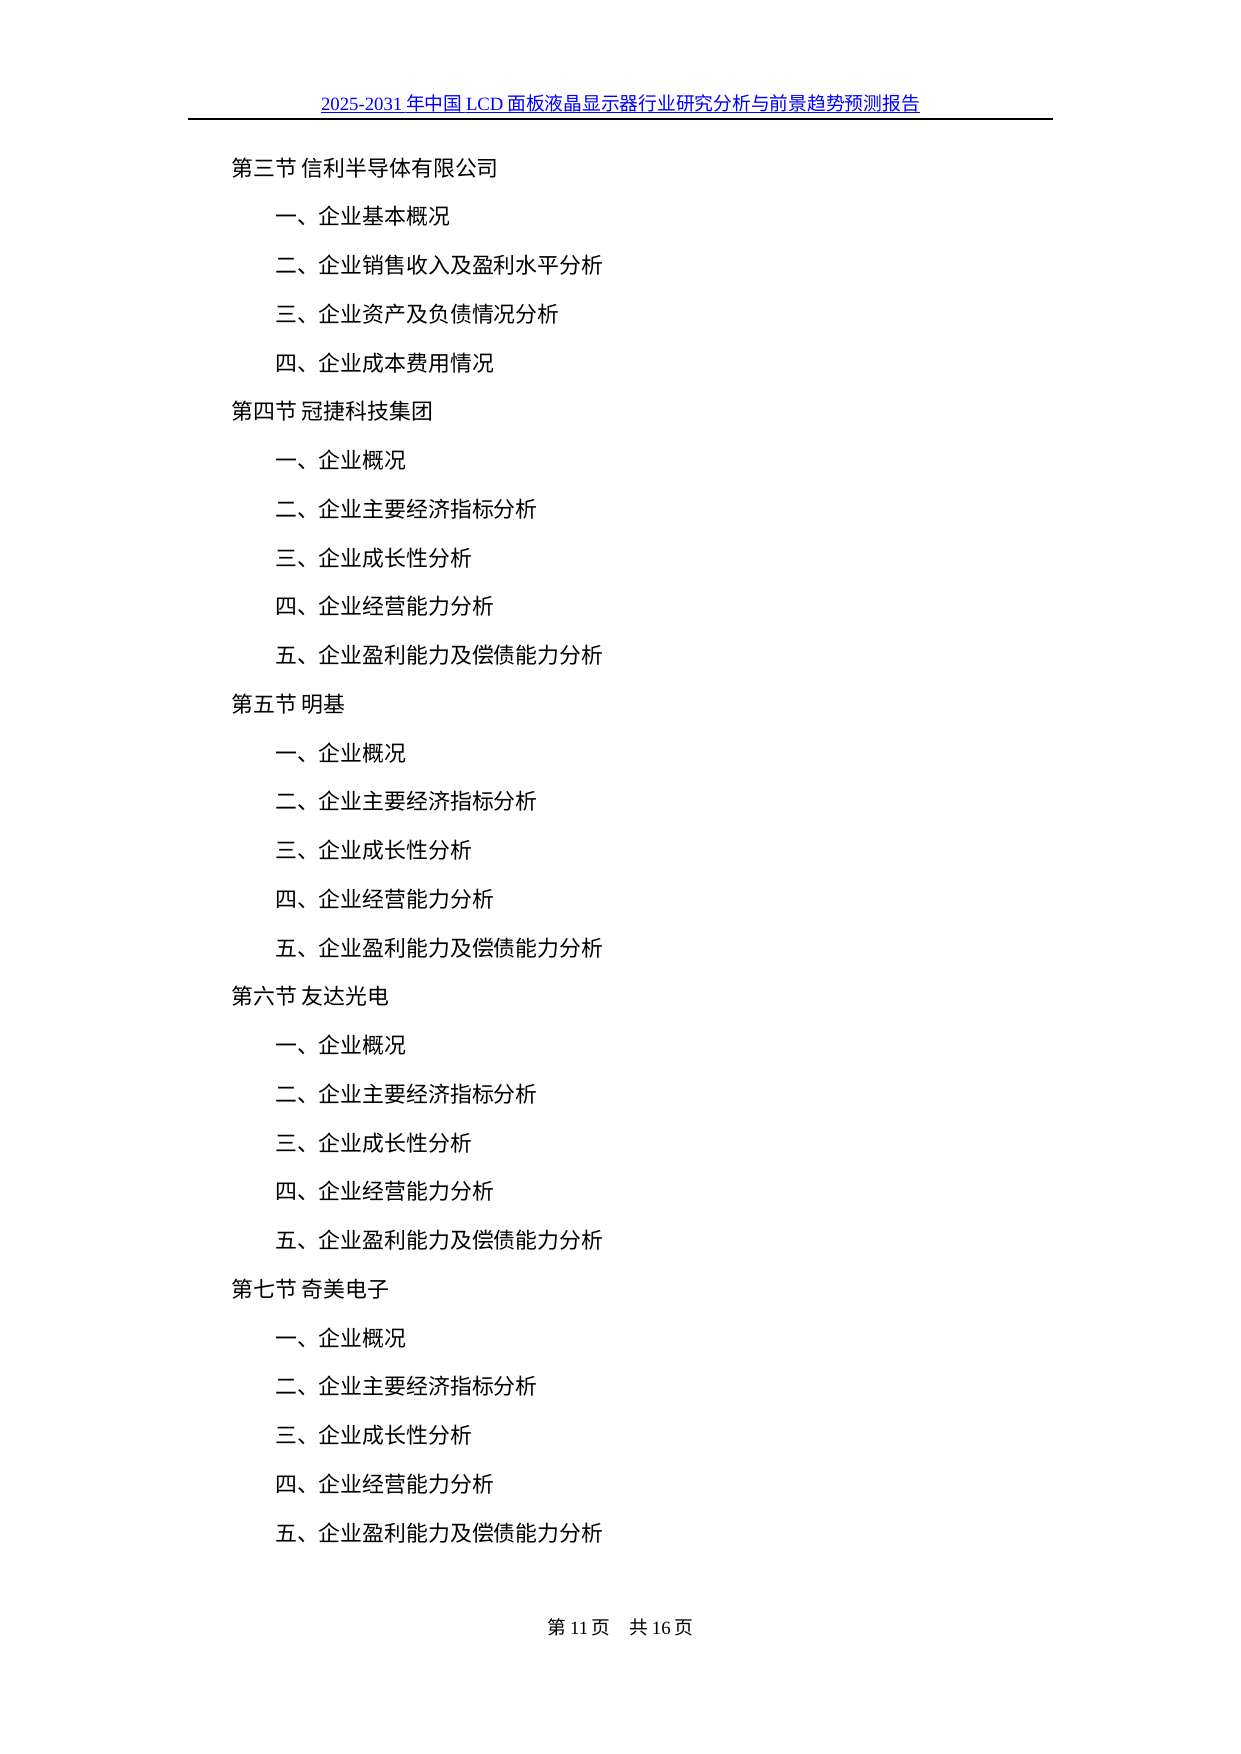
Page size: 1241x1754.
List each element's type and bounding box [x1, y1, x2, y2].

text [187, 150, 1053, 1548]
